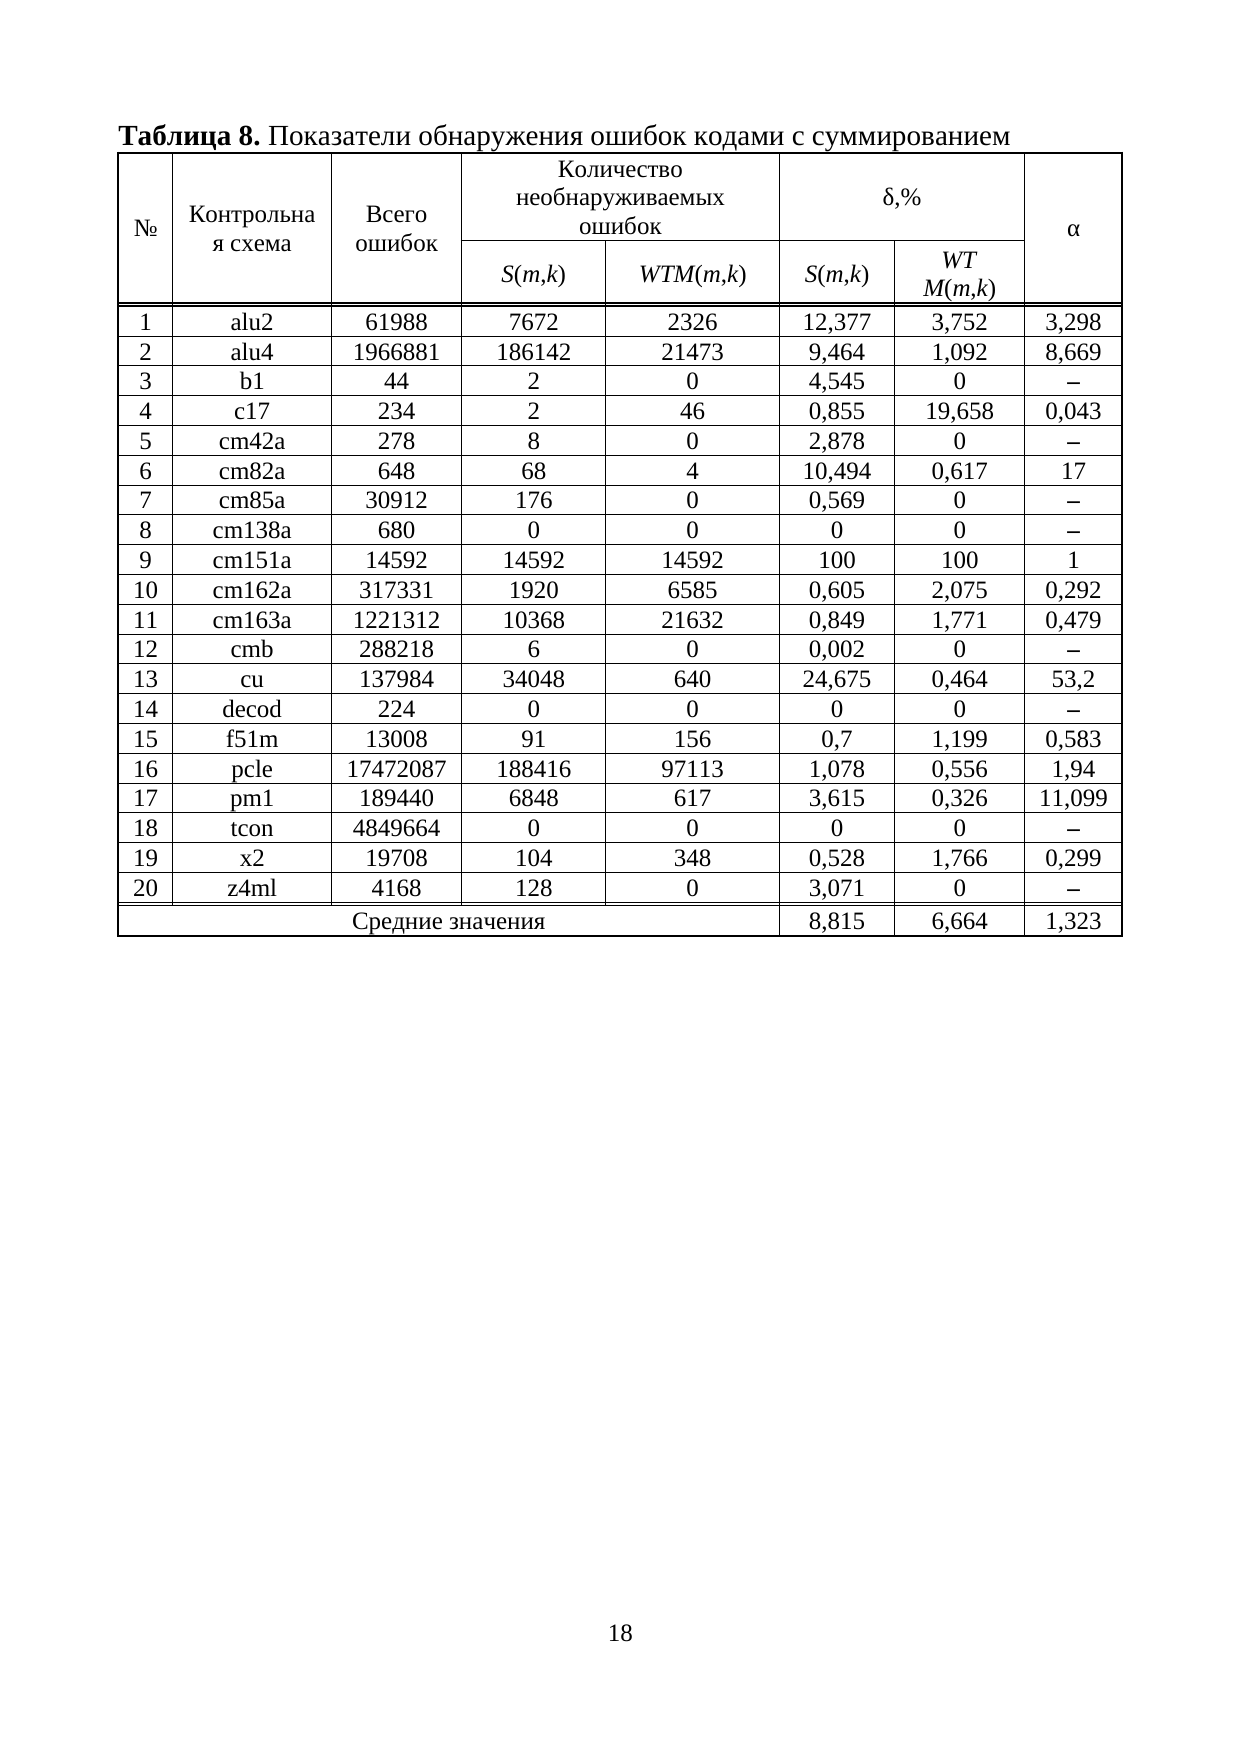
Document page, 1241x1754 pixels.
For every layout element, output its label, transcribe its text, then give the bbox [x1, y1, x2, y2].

table_cell 680 [332, 515, 461, 544]
table_cell 2 [462, 396, 605, 425]
table_cell f51m [173, 724, 331, 753]
table_cell S(m,k) [462, 241, 605, 302]
table_cell 6585 [606, 575, 779, 604]
table_cell 2,878 [780, 426, 894, 455]
table_cell 0 [462, 813, 605, 842]
table_cell 648 [332, 456, 461, 484]
table_cell 20 [119, 873, 172, 902]
table_cell 0 [895, 873, 1024, 902]
table_cell – [1025, 635, 1121, 663]
table_cell 11,099 [1025, 784, 1121, 812]
table_cell 348 [606, 843, 779, 872]
table_cell S(m,k) [780, 241, 894, 302]
table_cell 6848 [462, 784, 605, 812]
table_cell cmb [173, 635, 331, 663]
table_cell 8 [119, 515, 172, 544]
table_cell 6,664 [895, 906, 1024, 935]
table_cell 9,464 [780, 337, 894, 365]
table_cell 317331 [332, 575, 461, 604]
table_cell 3,298 [1025, 307, 1121, 336]
table_cell cm42a [173, 426, 331, 455]
table_cell 3,752 [895, 307, 1024, 336]
table_cell 1,766 [895, 843, 1024, 872]
table_cell 1,078 [780, 754, 894, 782]
table_cell 156 [606, 724, 779, 753]
table_cell 1,199 [895, 724, 1024, 753]
table_cell 1 [1025, 545, 1121, 574]
table_cell 17 [119, 784, 172, 812]
table_cell 61988 [332, 307, 461, 336]
table_cell 1 [119, 307, 172, 336]
table_cell cm82a [173, 456, 331, 484]
table_cell 0,299 [1025, 843, 1121, 872]
table_cell 0 [606, 486, 779, 514]
table_cell 0,617 [895, 456, 1024, 484]
table_cell cu [173, 664, 331, 693]
table_cell 0 [606, 813, 779, 842]
table_cell tcon [173, 813, 331, 842]
table_cell WTM(m,k) [895, 241, 1024, 302]
table_cell 0 [895, 426, 1024, 455]
table_cell 0 [606, 694, 779, 723]
table_cell 9 [119, 545, 172, 574]
table_cell 0 [895, 635, 1024, 663]
table_cell – [1025, 813, 1121, 842]
table_cell 0,855 [780, 396, 894, 425]
table_cell 0 [780, 694, 894, 723]
table_cell 97113 [606, 754, 779, 782]
table_cell 0 [606, 635, 779, 663]
table_cell 10,494 [780, 456, 894, 484]
table_cell – [1025, 515, 1121, 544]
table_cell 14 [119, 694, 172, 723]
table_cell 6 [119, 456, 172, 484]
table_cell 0,002 [780, 635, 894, 663]
table_cell 4 [606, 456, 779, 484]
table_cell 11 [119, 605, 172, 633]
table_cell 0 [895, 694, 1024, 723]
table_cell c17 [173, 396, 331, 425]
table_cell – [1025, 873, 1121, 902]
table_header Количество необнаруживаемых ошибок [462, 154, 779, 240]
table_cell – [1025, 486, 1121, 514]
table_cell 14592 [606, 545, 779, 574]
table_cell 0,849 [780, 605, 894, 633]
table_cell 100 [780, 545, 894, 574]
table_cell 0 [606, 426, 779, 455]
table_cell 53,2 [1025, 664, 1121, 693]
table_cell 0 [895, 366, 1024, 395]
table_cell 46 [606, 396, 779, 425]
table_cell 8,669 [1025, 337, 1121, 365]
table_cell 186142 [462, 337, 605, 365]
table_cell alu2 [173, 307, 331, 336]
table_cell pcle [173, 754, 331, 782]
table_cell 0,583 [1025, 724, 1121, 753]
table_cell pm1 [173, 784, 331, 812]
table_cell 176 [462, 486, 605, 514]
table_cell 1,94 [1025, 754, 1121, 782]
table_cell 3 [119, 366, 172, 395]
text Таблица 8. Показатели обнаружения ошибок кодами с суммированием [118, 118, 1122, 152]
table_cell 188416 [462, 754, 605, 782]
table_header δ,% [780, 154, 1024, 240]
table_cell cm138a [173, 515, 331, 544]
table_cell 0 [895, 813, 1024, 842]
table_cell 0,7 [780, 724, 894, 753]
table_cell 3,071 [780, 873, 894, 902]
table_cell 189440 [332, 784, 461, 812]
table_cell 19,658 [895, 396, 1024, 425]
table_cell 2 [462, 366, 605, 395]
table_cell 0 [780, 813, 894, 842]
table_cell 5 [119, 426, 172, 455]
table_cell 0 [780, 515, 894, 544]
table_cell cm163a [173, 605, 331, 633]
table_cell 13008 [332, 724, 461, 753]
table_cell 0,292 [1025, 575, 1121, 604]
table_cell 13 [119, 664, 172, 693]
table_cell 44 [332, 366, 461, 395]
table_cell 640 [606, 664, 779, 693]
table_cell cm162a [173, 575, 331, 604]
table_cell b1 [173, 366, 331, 395]
table_cell 0 [895, 486, 1024, 514]
table_cell 137984 [332, 664, 461, 693]
table_cell 15 [119, 724, 172, 753]
table_cell 2,075 [895, 575, 1024, 604]
table_cell 19708 [332, 843, 461, 872]
table_cell – [1025, 426, 1121, 455]
table_header Всего ошибок [332, 154, 461, 302]
table_cell 19 [119, 843, 172, 872]
table_cell 14592 [462, 545, 605, 574]
table_cell 1920 [462, 575, 605, 604]
table_cell 0 [895, 515, 1024, 544]
table_cell 234 [332, 396, 461, 425]
table_cell 1966881 [332, 337, 461, 365]
table_cell 0 [462, 694, 605, 723]
table_cell 4,545 [780, 366, 894, 395]
table_cell 68 [462, 456, 605, 484]
table_cell 10 [119, 575, 172, 604]
table_cell 3,615 [780, 784, 894, 812]
table_cell 0,556 [895, 754, 1024, 782]
table_cell alu4 [173, 337, 331, 365]
table_cell z4ml [173, 873, 331, 902]
table_cell 12,377 [780, 307, 894, 336]
table_cell 16 [119, 754, 172, 782]
table_cell – [1025, 366, 1121, 395]
table_cell 24,675 [780, 664, 894, 693]
table_cell 0,528 [780, 843, 894, 872]
table_cell 0,464 [895, 664, 1024, 693]
table_cell – [1025, 694, 1121, 723]
table_cell 0,569 [780, 486, 894, 514]
table_cell 1,323 [1025, 906, 1121, 935]
table_cell 617 [606, 784, 779, 812]
table_cell 0,479 [1025, 605, 1121, 633]
table_cell 0 [606, 366, 779, 395]
table_cell 1,092 [895, 337, 1024, 365]
table_cell 8 [462, 426, 605, 455]
table_cell 2 [119, 337, 172, 365]
table_cell decod [173, 694, 331, 723]
table_header α [1025, 154, 1121, 302]
table_cell 2326 [606, 307, 779, 336]
table_cell 0 [462, 515, 605, 544]
table_cell 7 [119, 486, 172, 514]
table_cell 14592 [332, 545, 461, 574]
table_cell 4168 [332, 873, 461, 902]
table_cell 10368 [462, 605, 605, 633]
table_cell 17472087 [332, 754, 461, 782]
table_header № [119, 154, 172, 302]
table_cell 17 [1025, 456, 1121, 484]
table_cell 100 [895, 545, 1024, 574]
table_cell cm85a [173, 486, 331, 514]
table_cell 0,605 [780, 575, 894, 604]
table_cell 0 [606, 515, 779, 544]
table_cell 34048 [462, 664, 605, 693]
table_header Контрольная схема [173, 154, 331, 302]
table_cell 6 [462, 635, 605, 663]
table_cell 21632 [606, 605, 779, 633]
table_cell 18 [119, 813, 172, 842]
table_cell 224 [332, 694, 461, 723]
table_cell 0,043 [1025, 396, 1121, 425]
table_cell 12 [119, 635, 172, 663]
table_cell 4849664 [332, 813, 461, 842]
table_cell 1,771 [895, 605, 1024, 633]
table_cell Средние значения [119, 906, 779, 935]
table_cell cm151a [173, 545, 331, 574]
table_cell 7672 [462, 307, 605, 336]
table_cell x2 [173, 843, 331, 872]
table_cell 4 [119, 396, 172, 425]
table_cell 278 [332, 426, 461, 455]
table_cell 8,815 [780, 906, 894, 935]
table_cell 104 [462, 843, 605, 872]
table_cell 91 [462, 724, 605, 753]
table_cell WTM(m,k) [606, 241, 779, 302]
table_cell 0 [606, 873, 779, 902]
table_cell 30912 [332, 486, 461, 514]
table_cell 21473 [606, 337, 779, 365]
table_cell 128 [462, 873, 605, 902]
table_cell 0,326 [895, 784, 1024, 812]
table_cell 288218 [332, 635, 461, 663]
table_cell 1221312 [332, 605, 461, 633]
